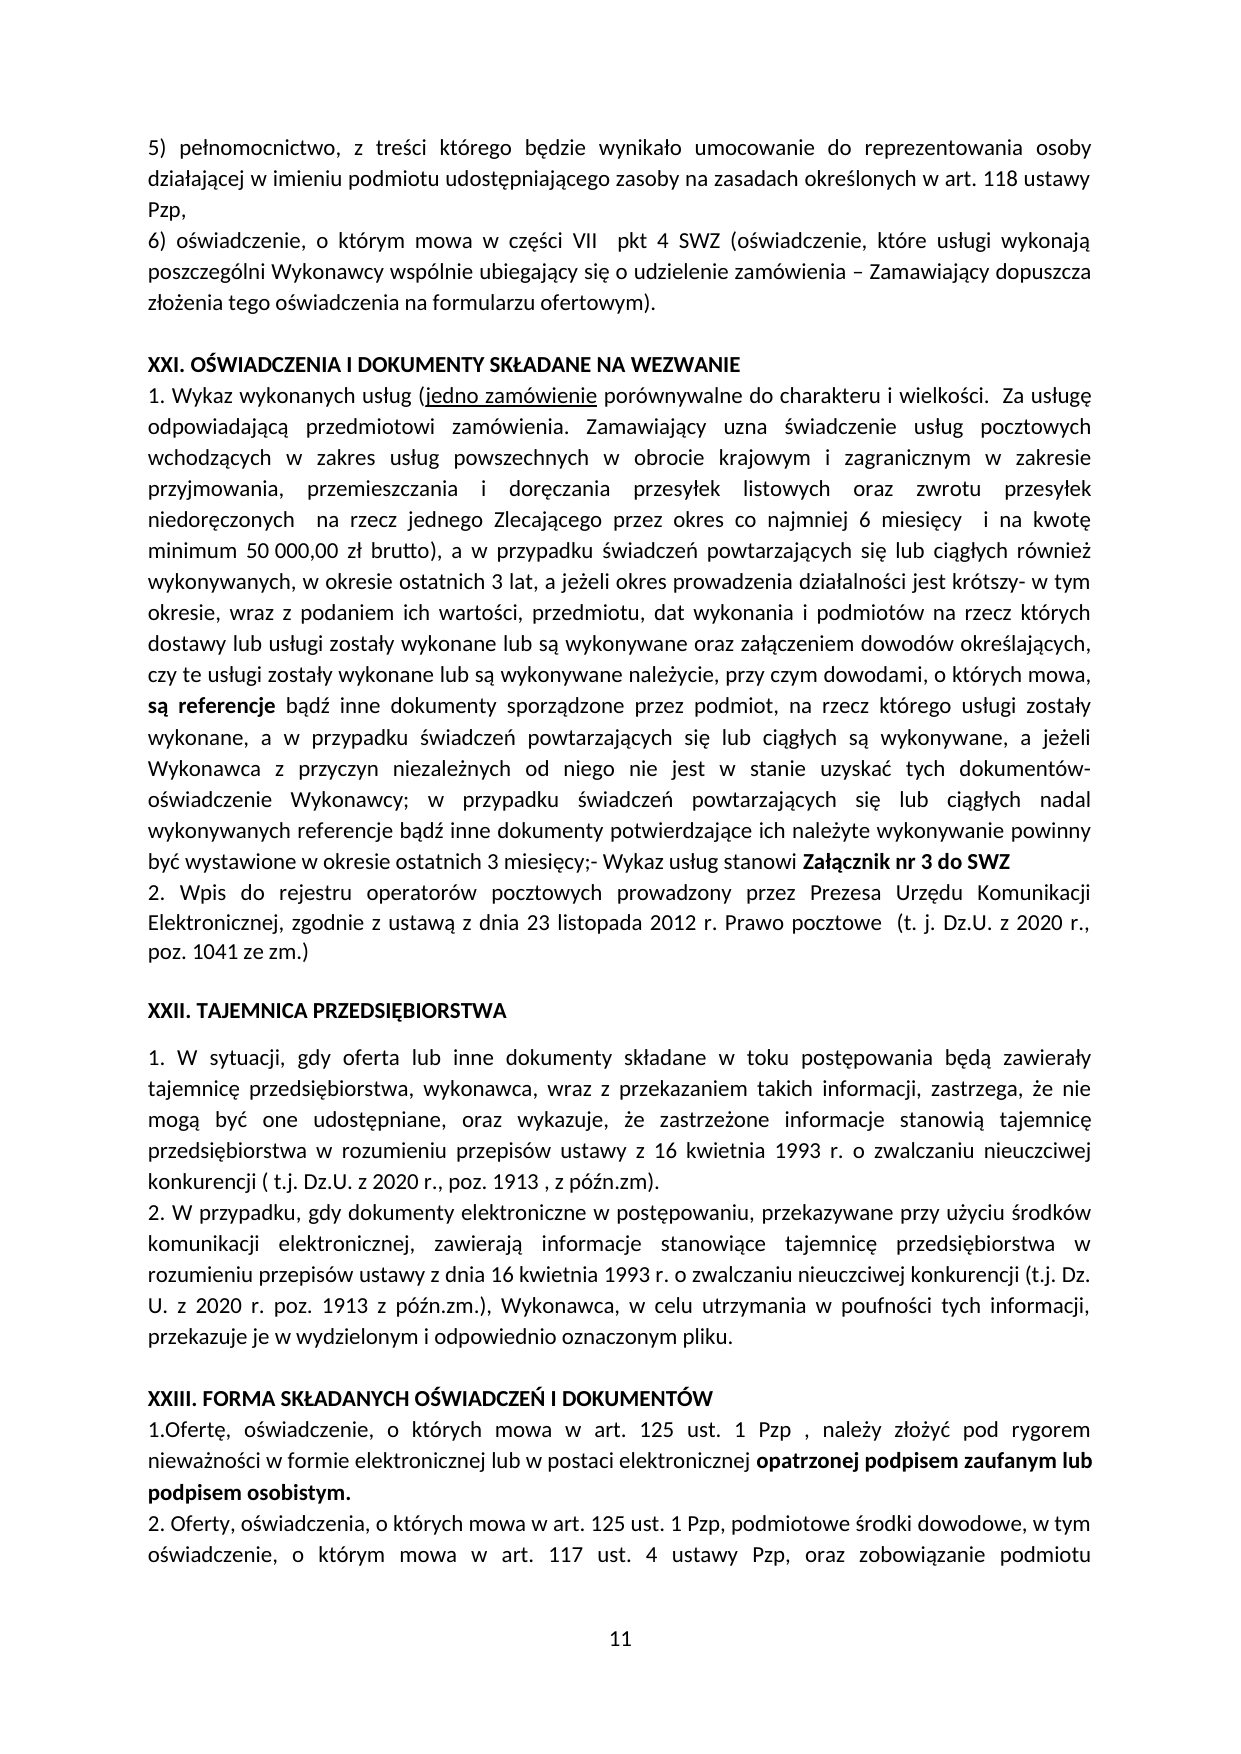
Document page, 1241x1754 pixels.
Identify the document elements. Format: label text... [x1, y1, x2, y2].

list 2. Wpis do rejestru operatorów pocztowych prowadzony przez Prezesa Urzędu Komunikacji Elektronicznej, zgodnie z ustawą z dnia 23 listopada 2012 r. Prawo pocztowe (t. j. Dz.U. z 2020 r., poz. 1041 ze zm.) [148, 878, 1093, 908]
text XXI. OŚWIADCZENIA I DOKUMENTY SKŁADANE NA WEZWANIE [148, 350, 1093, 378]
text 5) pełnomocnictwo, z treści którego będzie wynikało umocowanie do reprezentowania osoby działającej w imieniu podmiotu udostępniającego zasoby na zasadach określonych w art. 118 ustawy Pzp, [148, 133, 1093, 223]
text 1. W sytuacji, gdy oferta lub inne dokumenty składane w toku postępowania będą zawierały tajemnicę przedsiębiorstwa, wykonawca, wraz z przekazaniem takich informacji, zastrzega, że nie mogą być one udostępniane, oraz wykazuje, że zastrzeżone informacje stanowią tajemnicę przedsiębiorstwa w rozumieniu przepisów ustawy z 16 kwietnia 1993 r. o zwalczaniu nieuczciwej konkurencji ( t.j. Dz.U. z 2020 r., poz. 1913 , z późn.zm). [148, 1043, 1093, 1195]
text XXIII. FORMA SKŁADANYCH OŚWIADCZEŃ I DOKUMENTÓW [148, 1384, 1093, 1412]
text 2. W przypadku, gdy dokumenty elektroniczne w postępowaniu, przekazywane przy użyciu środków komunikacji elektronicznej, zawierają informacje stanowiące tajemnicę przedsiębiorstwa w rozumieniu przepisów ustawy z dnia 16 kwietnia 1993 r. o zwalczaniu nieuczciwej konkurencji (t.j. Dz. U. z 2020 r. poz. 1913 z późn.zm.), Wykonawca, w celu utrzymania w poufności tych informacji, przekazuje je w wydzielonym i odpowiednio oznaczonym pliku. [148, 1198, 1093, 1350]
text 1.Ofertę, oświadczenie, o których mowa w art. 125 ust. 1 Pzp , należy złożyć pod rygorem nieważności w formie elektronicznej lub w postaci elektronicznej opatrzonej podpisem zaufanym lub podpisem osobistym. [148, 1416, 1093, 1506]
text 1. Wykaz wykonanych usług (jedno zamówienie porównywalne do charakteru i wielkości. Za usługę odpowiadającą przedmiotowi zamówienia. Zamawiający uzna świadczenie usług pocztowych wchodzących w zakres usług powszechnych w obrocie krajowym i zagranicznym w zakresie przyjmowania, przemieszczania i doręczania przesyłek listowych oraz zwrotu przesyłek niedoręczonych na rzecz jednego Zlecającego przez okres co najmniej 6 miesięcy i na kwotę minimum 50 000,00 zł brutto), a w przypadku świadczeń powtarzających się lub ciągłych również wykonywanych, w okresie ostatnich 3 lat, a jeżeli okres prowadzenia działalności jest krótszy- w tym okresie, wraz z podaniem ich wartości, przedmiotu, dat wykonania i podmiotów na rzecz których dostawy lub usługi zostały wykonane lub są wykonywane oraz załączeniem dowodów określających, czy te usługi zostały wykonane lub są wykonywane należycie, przy czym dowodami, o których mowa, są referencje bądź inne dokumenty sporządzone przez podmiot, na rzecz którego usługi zostały wykonane, a w przypadku świadczeń powtarzających się lub ciągłych są wykonywane, a jeżeli Wykonawca z przyczyn niezależnych od niego nie jest w stanie uzyskać tych dokumentów- oświadczenie Wykonawcy; w przypadku świadczeń powtarzających się lub ciągłych nadal wykonywanych referencje bądź inne dokumenty potwierdzające ich należyte wykonywanie powinny być wystawione w okresie ostatnich 3 miesięcy;- Wykaz usług stanowi Załącznik nr 3 do SWZ [148, 381, 1093, 875]
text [148, 1509, 1093, 1568]
list XXII. TAJEMNICA PRZEDSIĘBIORSTWA [148, 997, 1093, 1025]
list 2. Wpis do rejestru operatorów pocztowych prowadzony przez Prezesa Urzędu Komunikacji Elektronicznej, zgodnie z ustawą z dnia 23 listopada 2012 r. Prawo pocztowe (t. j. Dz.U. z 2020 r., poz. 1041 ze zm.) [148, 936, 1093, 965]
text 6) oświadczenie, o którym mowa w części VII pkt 4 SWZ (oświadczenie, które usługi wykonają poszczególni Wykonawcy wspólnie ubiegający się o udzielenie zamówienia – Zamawiający dopuszcza złożenia tego oświadczenia na formularzu ofertowym). [148, 226, 1093, 316]
